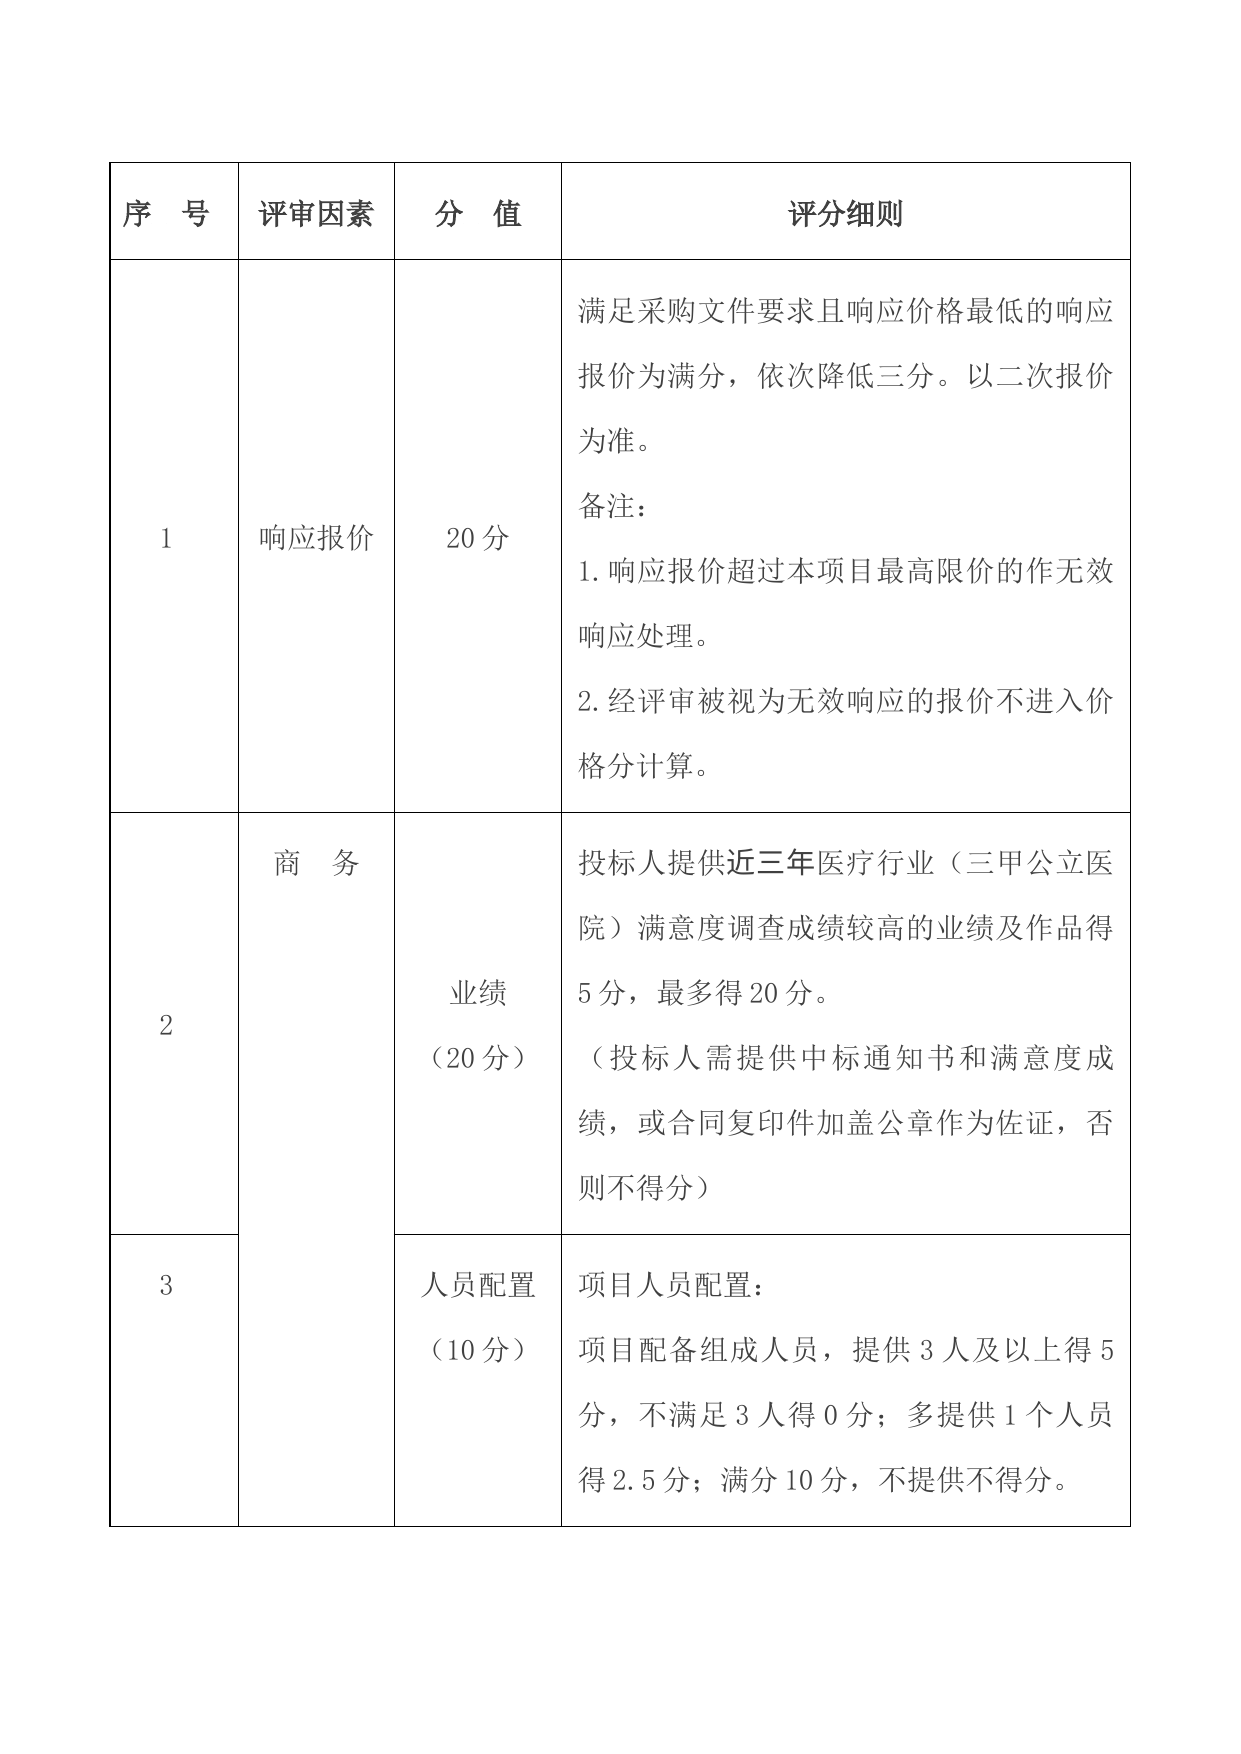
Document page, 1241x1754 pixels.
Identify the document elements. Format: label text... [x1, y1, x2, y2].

table_cell 商 务 [239, 813, 394, 1526]
table_cell 2 [111, 813, 238, 1234]
table_header 序 号 [111, 163, 238, 259]
table_cell 响应报价 [239, 260, 394, 812]
table_cell 20分 [395, 260, 561, 812]
table_cell 业绩 （20分） [395, 813, 561, 1234]
table_header 评分细则 [562, 163, 1130, 259]
table_cell 投标人提供近三年医疗行业（三甲公立医院）满意度调查成绩较高的业绩及作品得5分，最多得20分。 （投标人需提供中标通知书和满意度成绩，或合同复印件加盖公章作为佐证，否则不得分） [562, 813, 1130, 1234]
table_cell 1 [111, 260, 238, 812]
table_cell 满足采购文件要求且响应价格最低的响应报价为满分，依次降低三分。以二次报价为准。 备注： 1.响应报价超过本项目最高限价的作无效响应处理。 2.经评审被视为无效响应的报价不进入价格分计算。 [562, 260, 1130, 812]
table_header 分 值 [395, 163, 561, 259]
table_header 评审因素 [239, 163, 394, 259]
table_cell 人员配置（10分） [395, 1235, 561, 1526]
table_cell 3 [111, 1235, 238, 1526]
table_cell 项目人员配置： 项目配备组成人员，提供3人及以上得5分，不满足3人得0分；多提供1个人员得2.5分；满分10分，不提供不得分。 [562, 1235, 1130, 1526]
